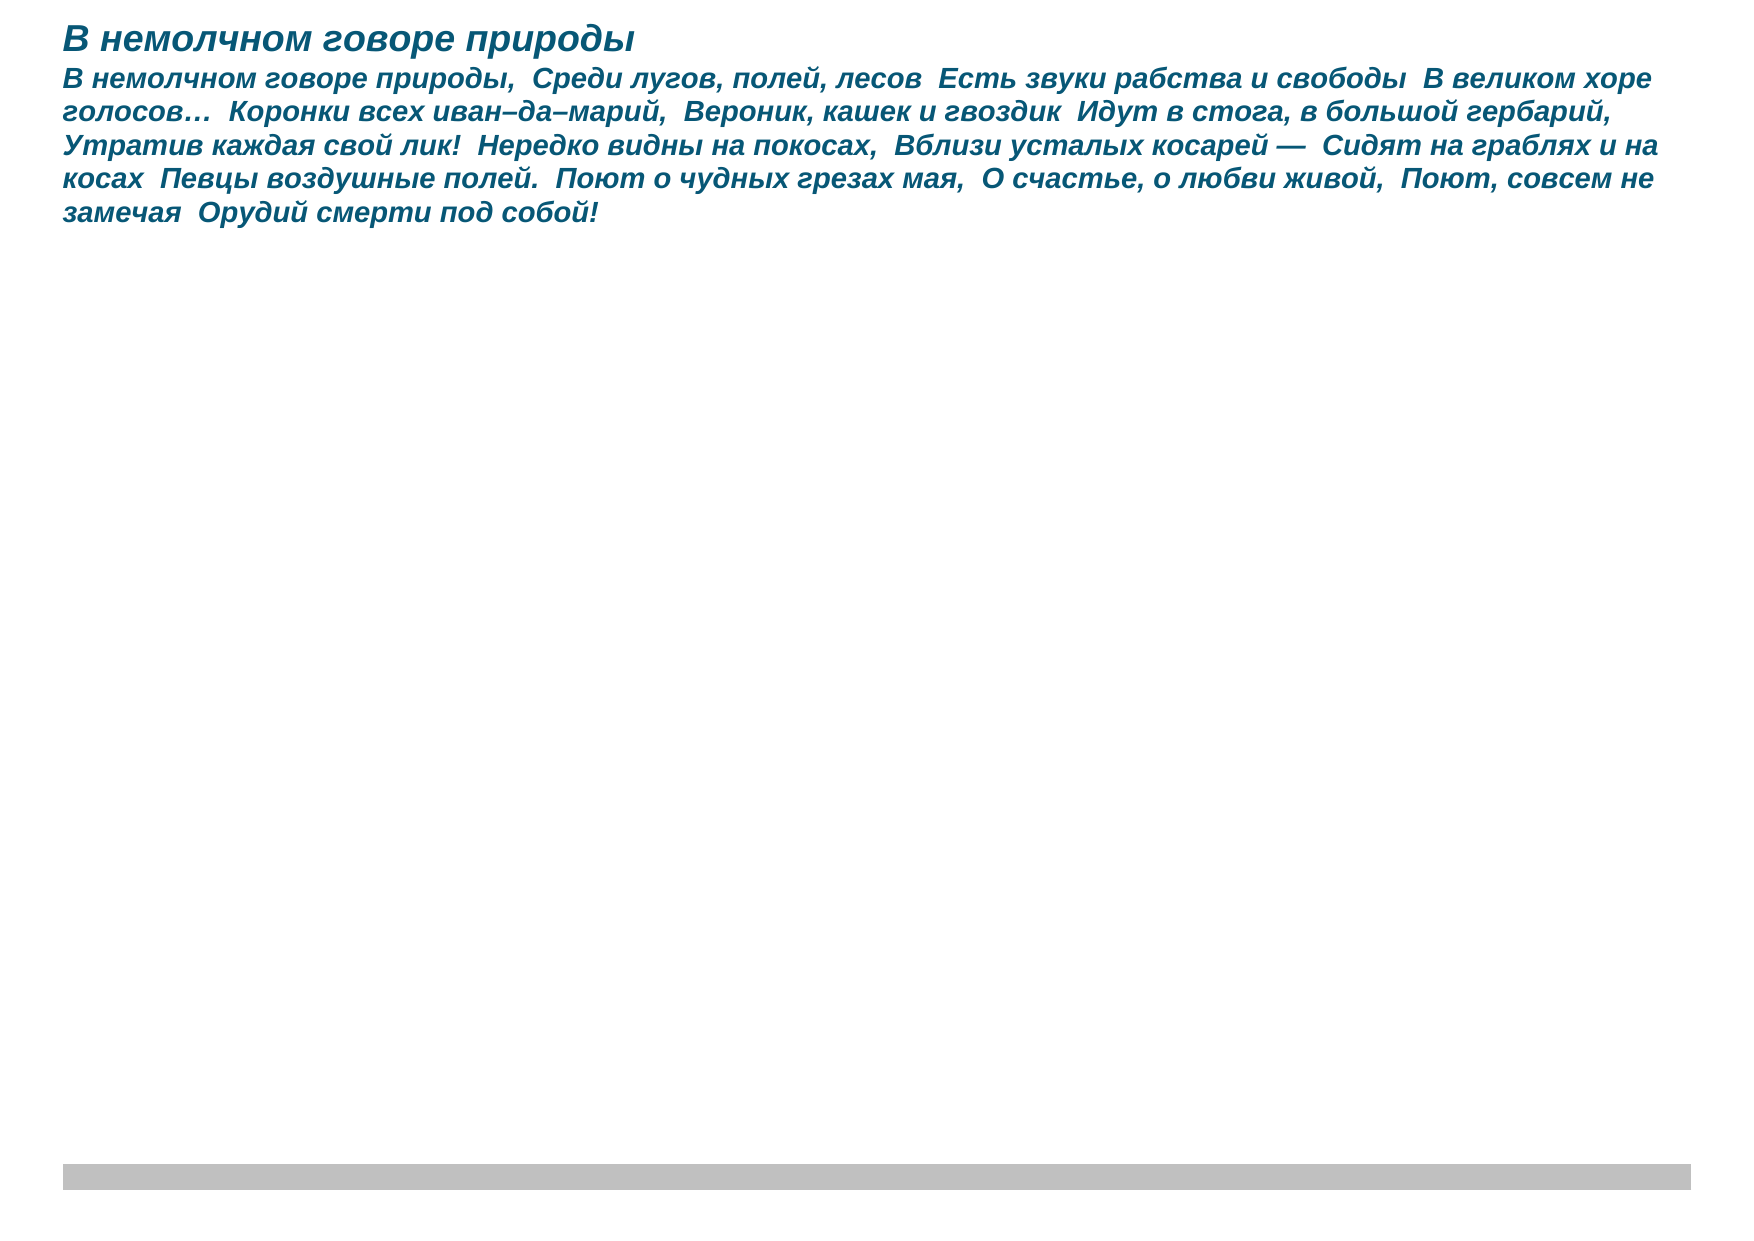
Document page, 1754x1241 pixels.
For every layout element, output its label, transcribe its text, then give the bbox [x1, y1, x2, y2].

text В немолчном говоре природы, [62, 61, 1691, 228]
subtitle В немолчном говоре природы [62, 17, 1691, 60]
